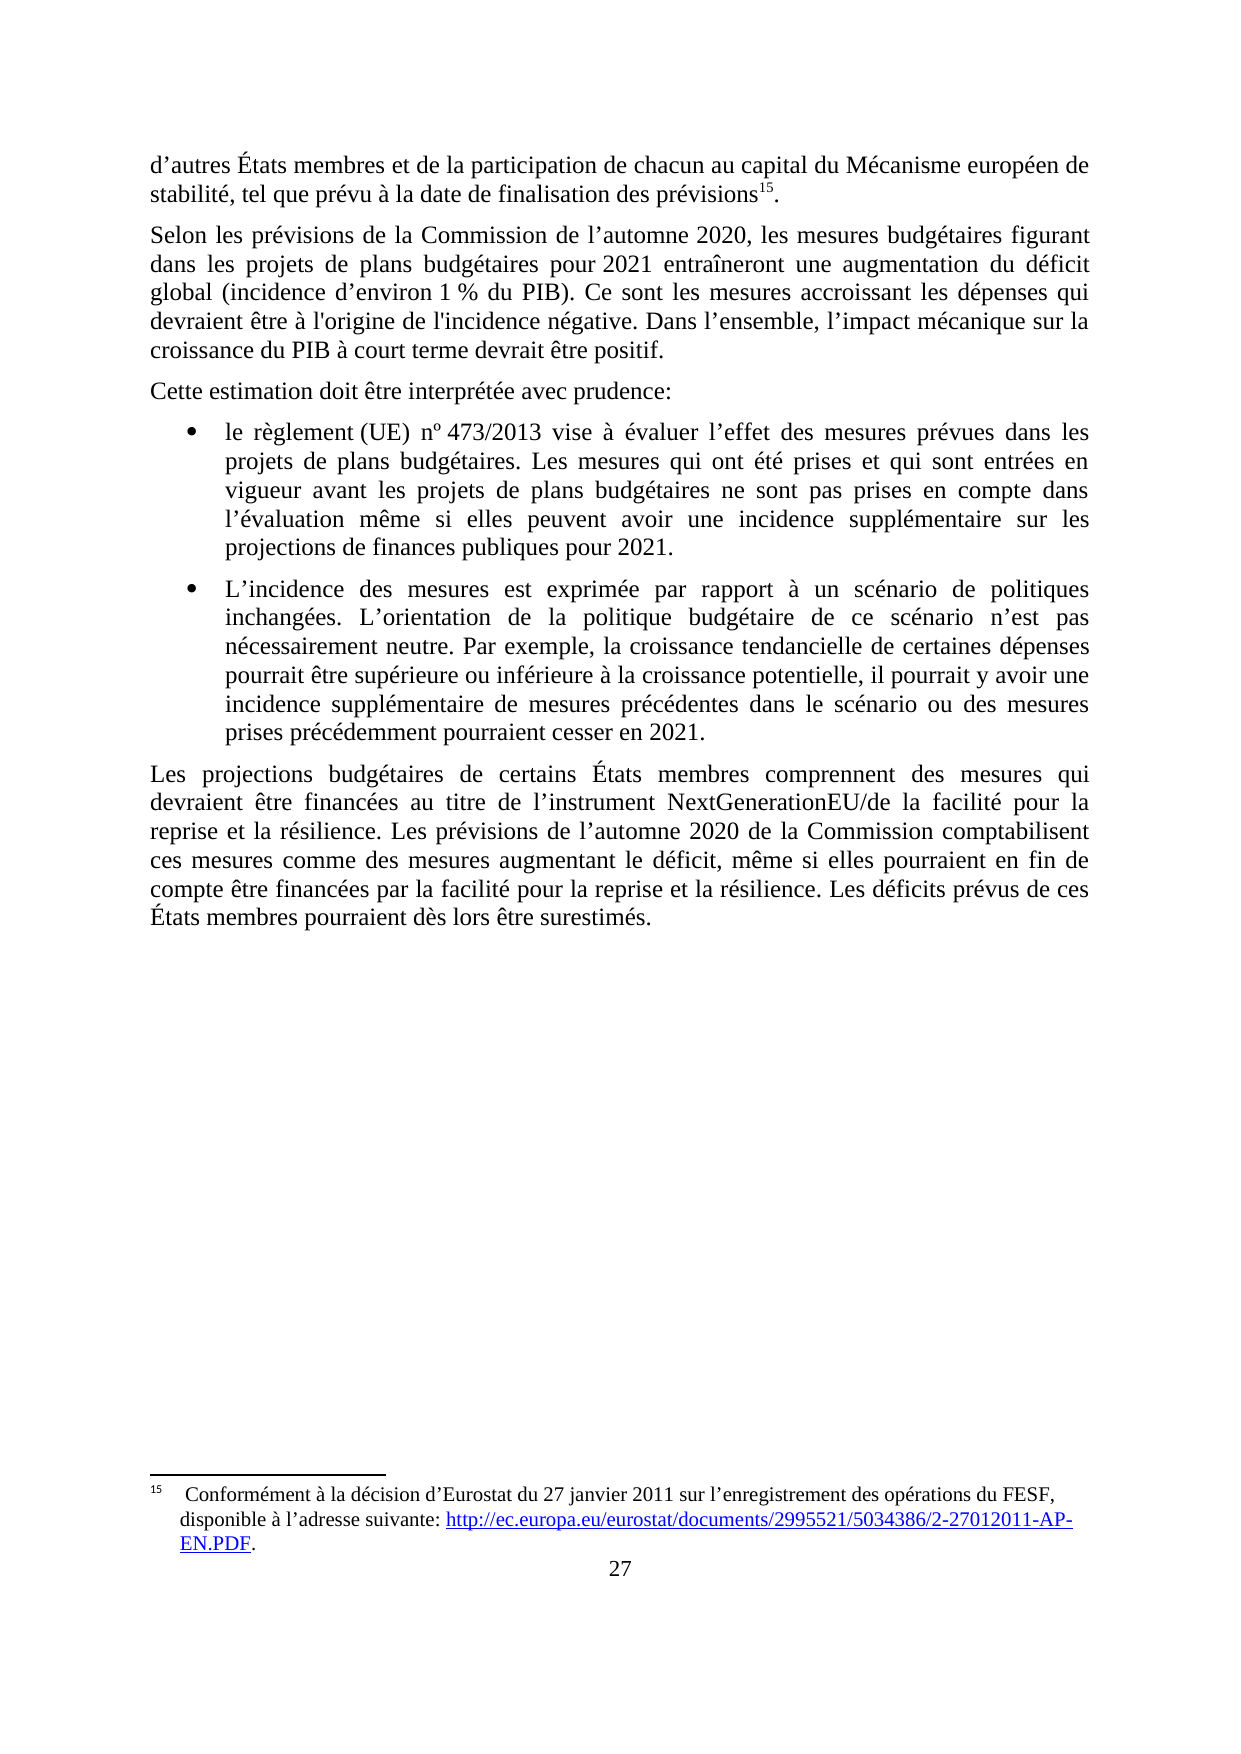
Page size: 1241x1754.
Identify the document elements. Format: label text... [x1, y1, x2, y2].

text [150, 150, 1090, 207]
text Cette estimation doit être interprétée avec prudence: [150, 376, 1090, 405]
text Selon les prévisions de la Commission de l’automne 2020, les mesures budgétaires figurant dans les projets de plans budgétaires pour 2021 entraîneront une augmentation du déficit global (incidence d’environ 1 % du PIB). Ce sont les mesures accroissant les dépenses qui devraient être à l'origine de l'incidence négative. Dans l’ensemble, l’impact mécanique sur la croissance du PIB à court terme devrait être positif. [150, 220, 1090, 364]
text Les projections budgétaires de certains États membres comprennent des mesures qui devraient être financées au titre de l’instrument NextGenerationEU/de la facilité pour la reprise et la résilience. Les prévisions de l’automne 2020 de la Commission comptabilisent ces mesures comme des mesures augmentant le déficit, même si elles pourraient en fin de compte être financées par la facilité pour la reprise et la résilience. Les déficits prévus de ces États membres pourraient dès lors être surestimés. [150, 759, 1090, 931]
list L’incidence des mesures est exprimée par rapport à un scénario de politiques inchangées. L’orientation de la politique budgétaire de ce scénario n’est pas nécessairement neutre. Par exemple, la croissance tendancielle de certaines dépenses pourrait être supérieure ou inférieure à la croissance potentielle, il pourrait y avoir une incidence supplémentaire de mesures précédentes dans le scénario ou des mesures prises précédemment pourraient cesser en 2021. [187, 574, 1090, 746]
list le règlement (UE) nº 473/2013 vise à évaluer l’effet des mesures prévues dans les projets de plans budgétaires. Les mesures qui ont été prises et qui sont entrées en vigueur avant les projets de plans budgétaires ne sont pas prises en compte dans l’évaluation même si elles peuvent avoir une incidence supplémentaire sur les projections de finances publiques pour 2021. [187, 417, 1090, 561]
